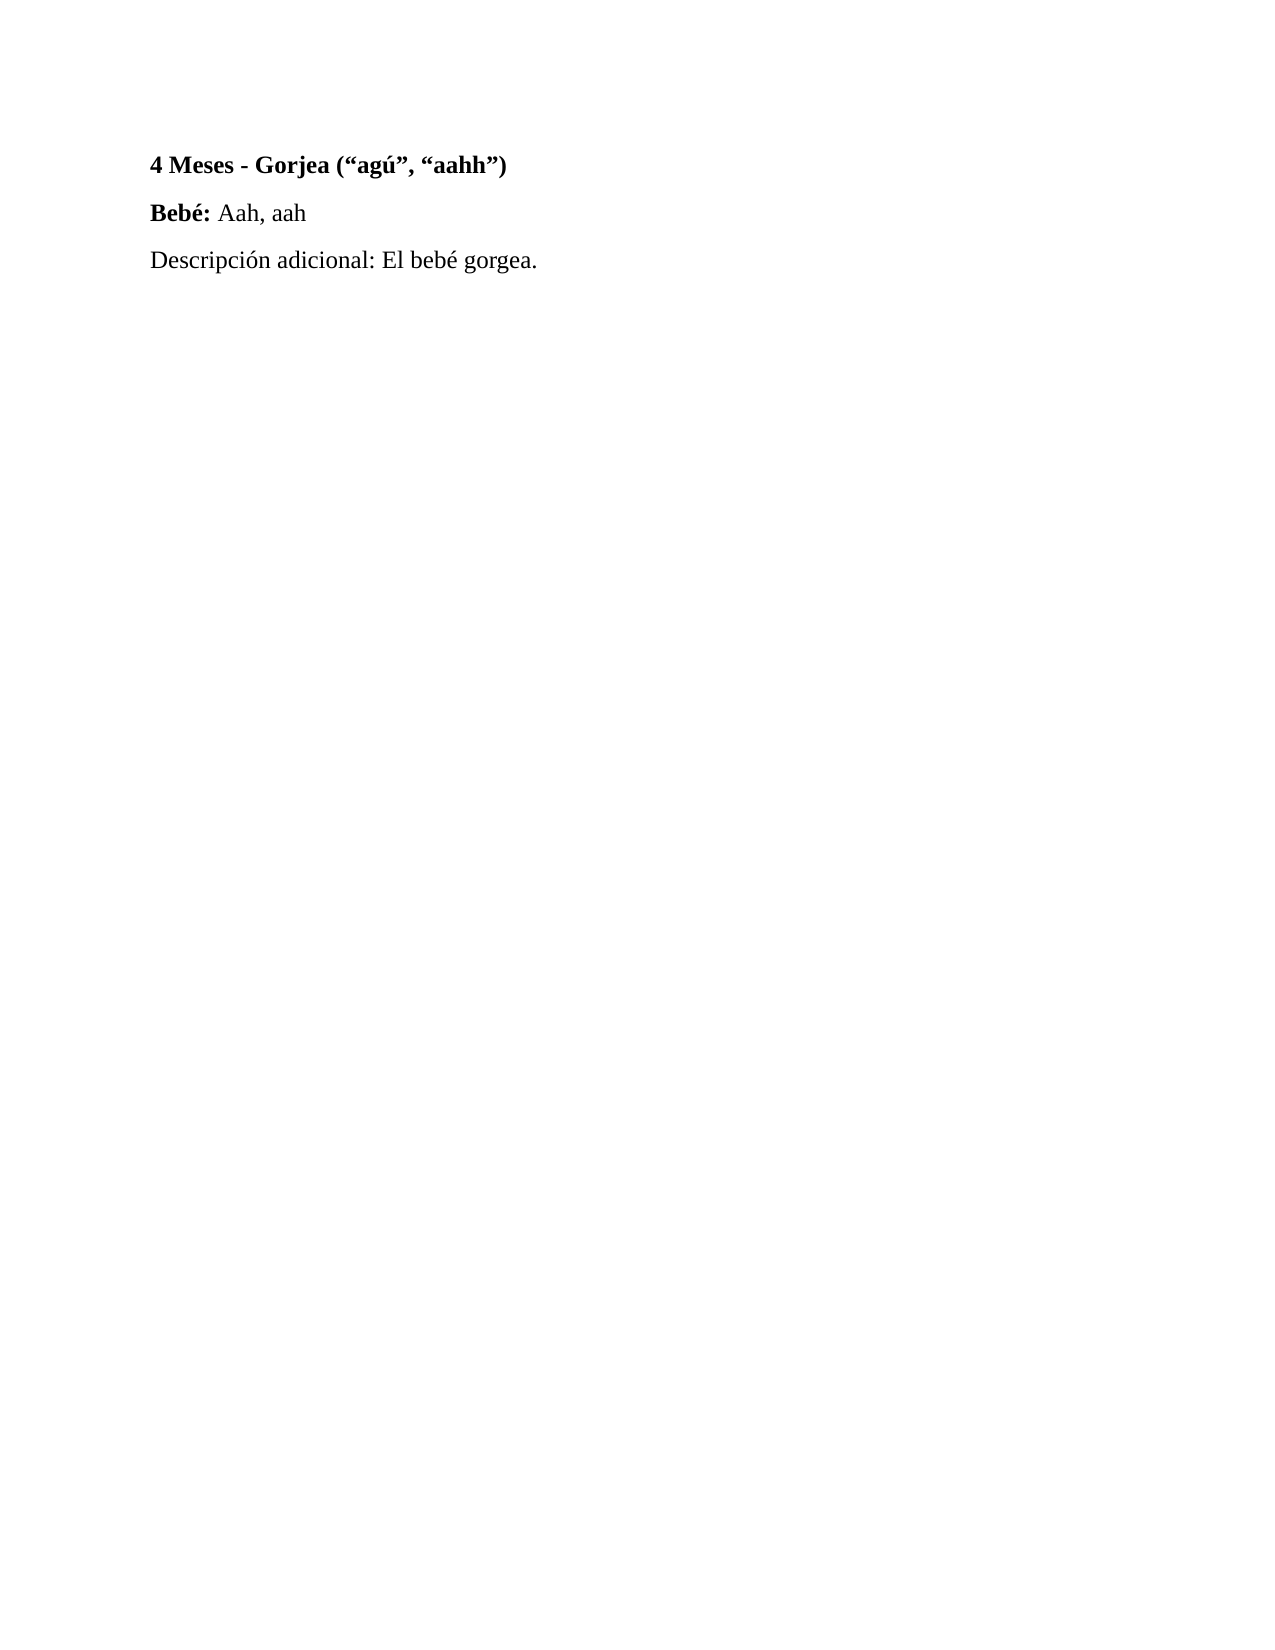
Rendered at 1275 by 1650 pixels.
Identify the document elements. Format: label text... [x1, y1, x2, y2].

text 4 Meses - Gorjea (“agú”, “aahh”) [150, 150, 1125, 179]
text Descripción adicional: El bebé gorgea. [150, 245, 1125, 274]
text Bebé: Aah, aah [150, 198, 1125, 226]
